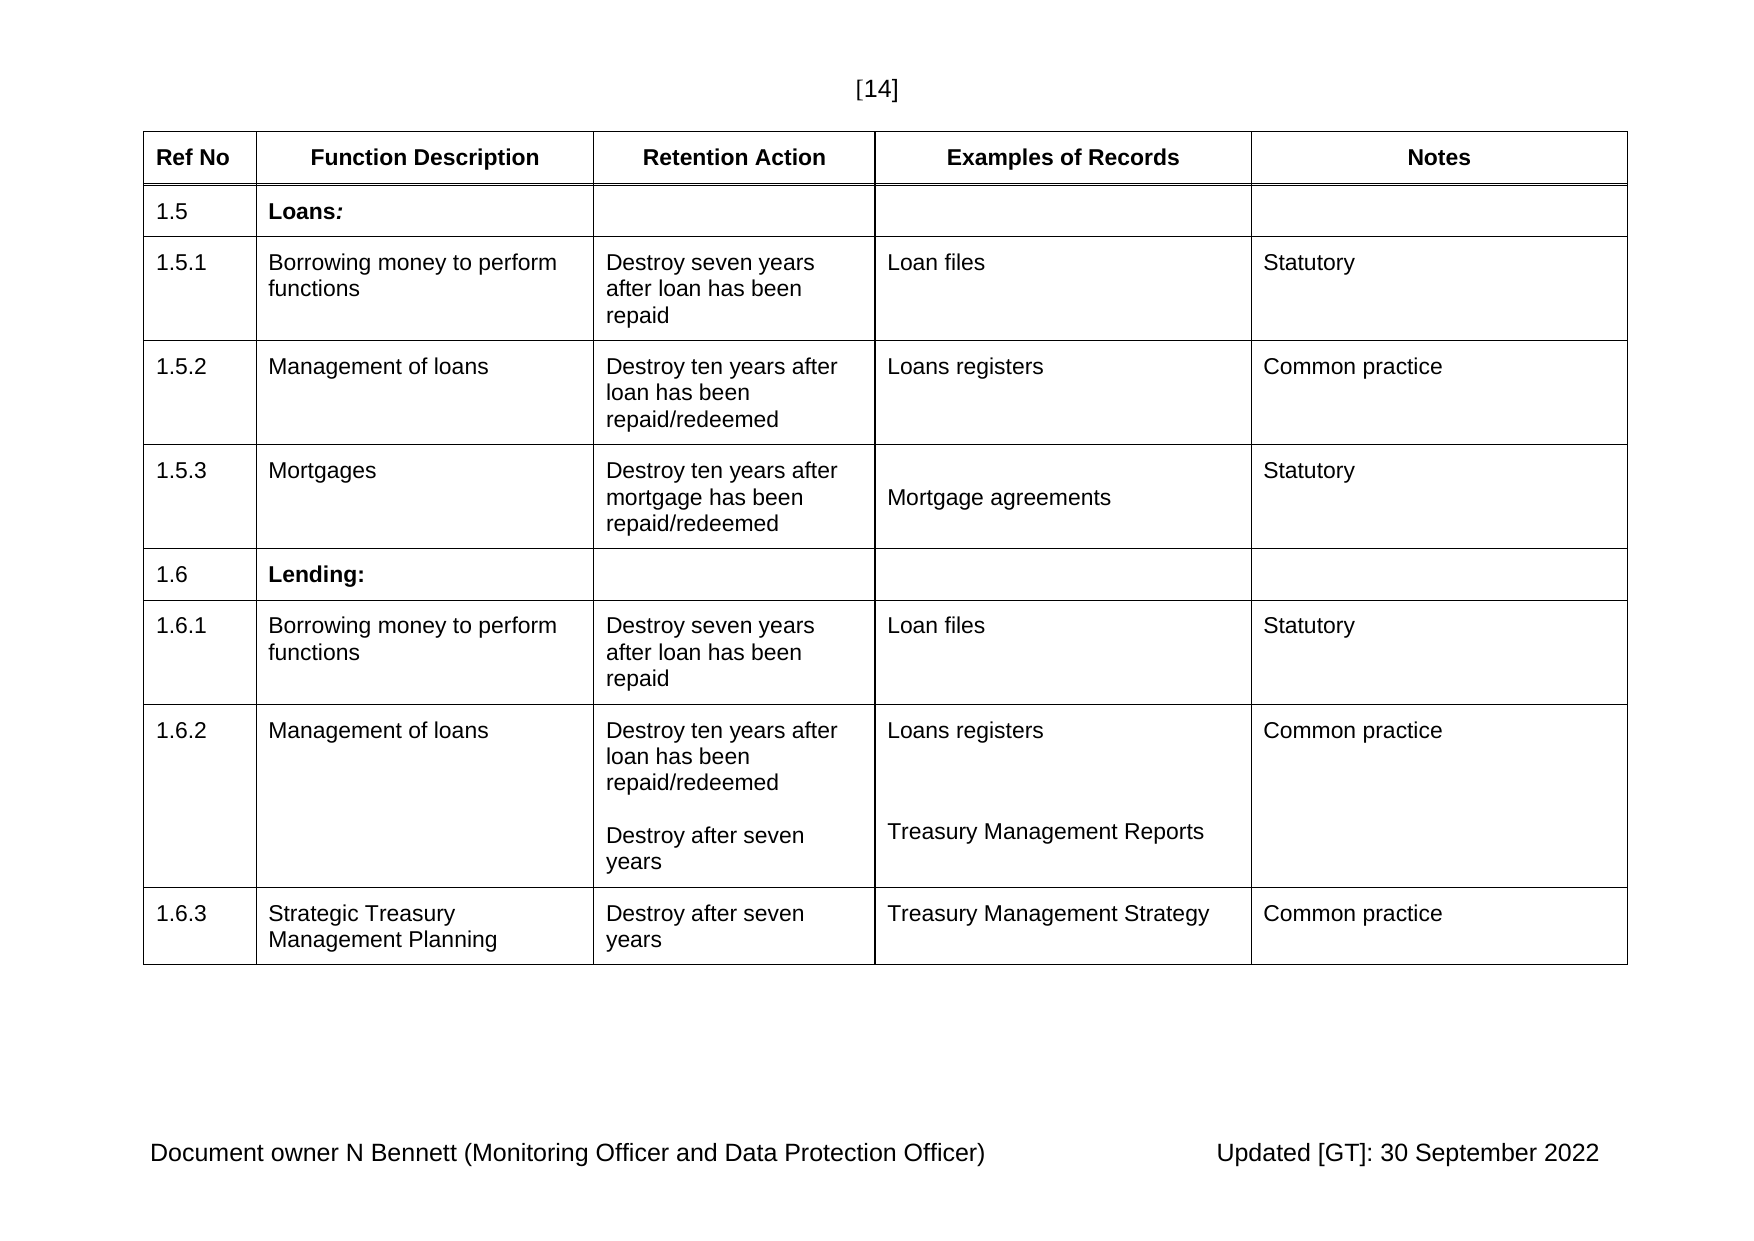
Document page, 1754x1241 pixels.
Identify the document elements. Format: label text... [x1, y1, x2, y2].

table_header Ref No [144, 132, 256, 182]
table_cell 1.5.1 [144, 237, 256, 340]
table_cell Loans: [257, 186, 593, 236]
table_header Examples of Records [876, 132, 1251, 182]
table_cell Management of loans [257, 341, 593, 444]
table_cell Statutory [1252, 601, 1627, 703]
table_cell 1.5.3 [144, 445, 256, 548]
table_cell [876, 186, 1251, 236]
table_cell Loans registers [876, 341, 1251, 444]
table_cell Lending: [257, 549, 593, 599]
table_cell [1252, 549, 1627, 599]
table_cell Loan files [876, 601, 1251, 703]
table_cell [594, 186, 874, 236]
table_cell Statutory [1252, 237, 1627, 340]
table_cell Mortgages [257, 445, 593, 548]
table_cell Common practice [1252, 341, 1627, 444]
table_cell Destroy seven years after loan has been repaid [594, 237, 874, 340]
table_cell Strategic Treasury Management Planning [257, 888, 593, 964]
table_cell Borrowing money to perform functions [257, 237, 593, 340]
table_cell Loans registers Treasury Management Reports [876, 705, 1251, 887]
table_cell Loan files [876, 237, 1251, 340]
table_header Notes [1252, 132, 1627, 182]
table_cell Common practice [1252, 705, 1627, 887]
table_cell 1.6.3 [144, 888, 256, 964]
table_cell [876, 549, 1251, 599]
table_cell 1.6.2 [144, 705, 256, 887]
table_cell Mortgage agreements [876, 445, 1251, 548]
table_header Retention Action [594, 132, 874, 182]
table_cell Borrowing money to perform functions [257, 601, 593, 703]
table_cell Destroy ten years after loan has been repaid/redeemed Destroy after seven years [594, 705, 874, 887]
table_cell Destroy seven years after loan has been repaid [594, 601, 874, 703]
table_cell Destroy after seven years [594, 888, 874, 964]
table_cell Common practice [1252, 888, 1627, 964]
table_header Function Description [257, 132, 593, 182]
table_cell 1.6.1 [144, 601, 256, 703]
table_cell [1252, 186, 1627, 236]
table_cell Destroy ten years after mortgage has been repaid/redeemed [594, 445, 874, 548]
table_cell 1.5.2 [144, 341, 256, 444]
table_cell Statutory [1252, 445, 1627, 548]
table_cell Destroy ten years after loan has been repaid/redeemed [594, 341, 874, 444]
table_cell 1.5 [144, 186, 256, 236]
table_cell Management of loans [257, 705, 593, 887]
table_cell 1.6 [144, 549, 256, 599]
table_cell [594, 549, 874, 599]
table_cell Treasury Management Strategy [876, 888, 1251, 964]
